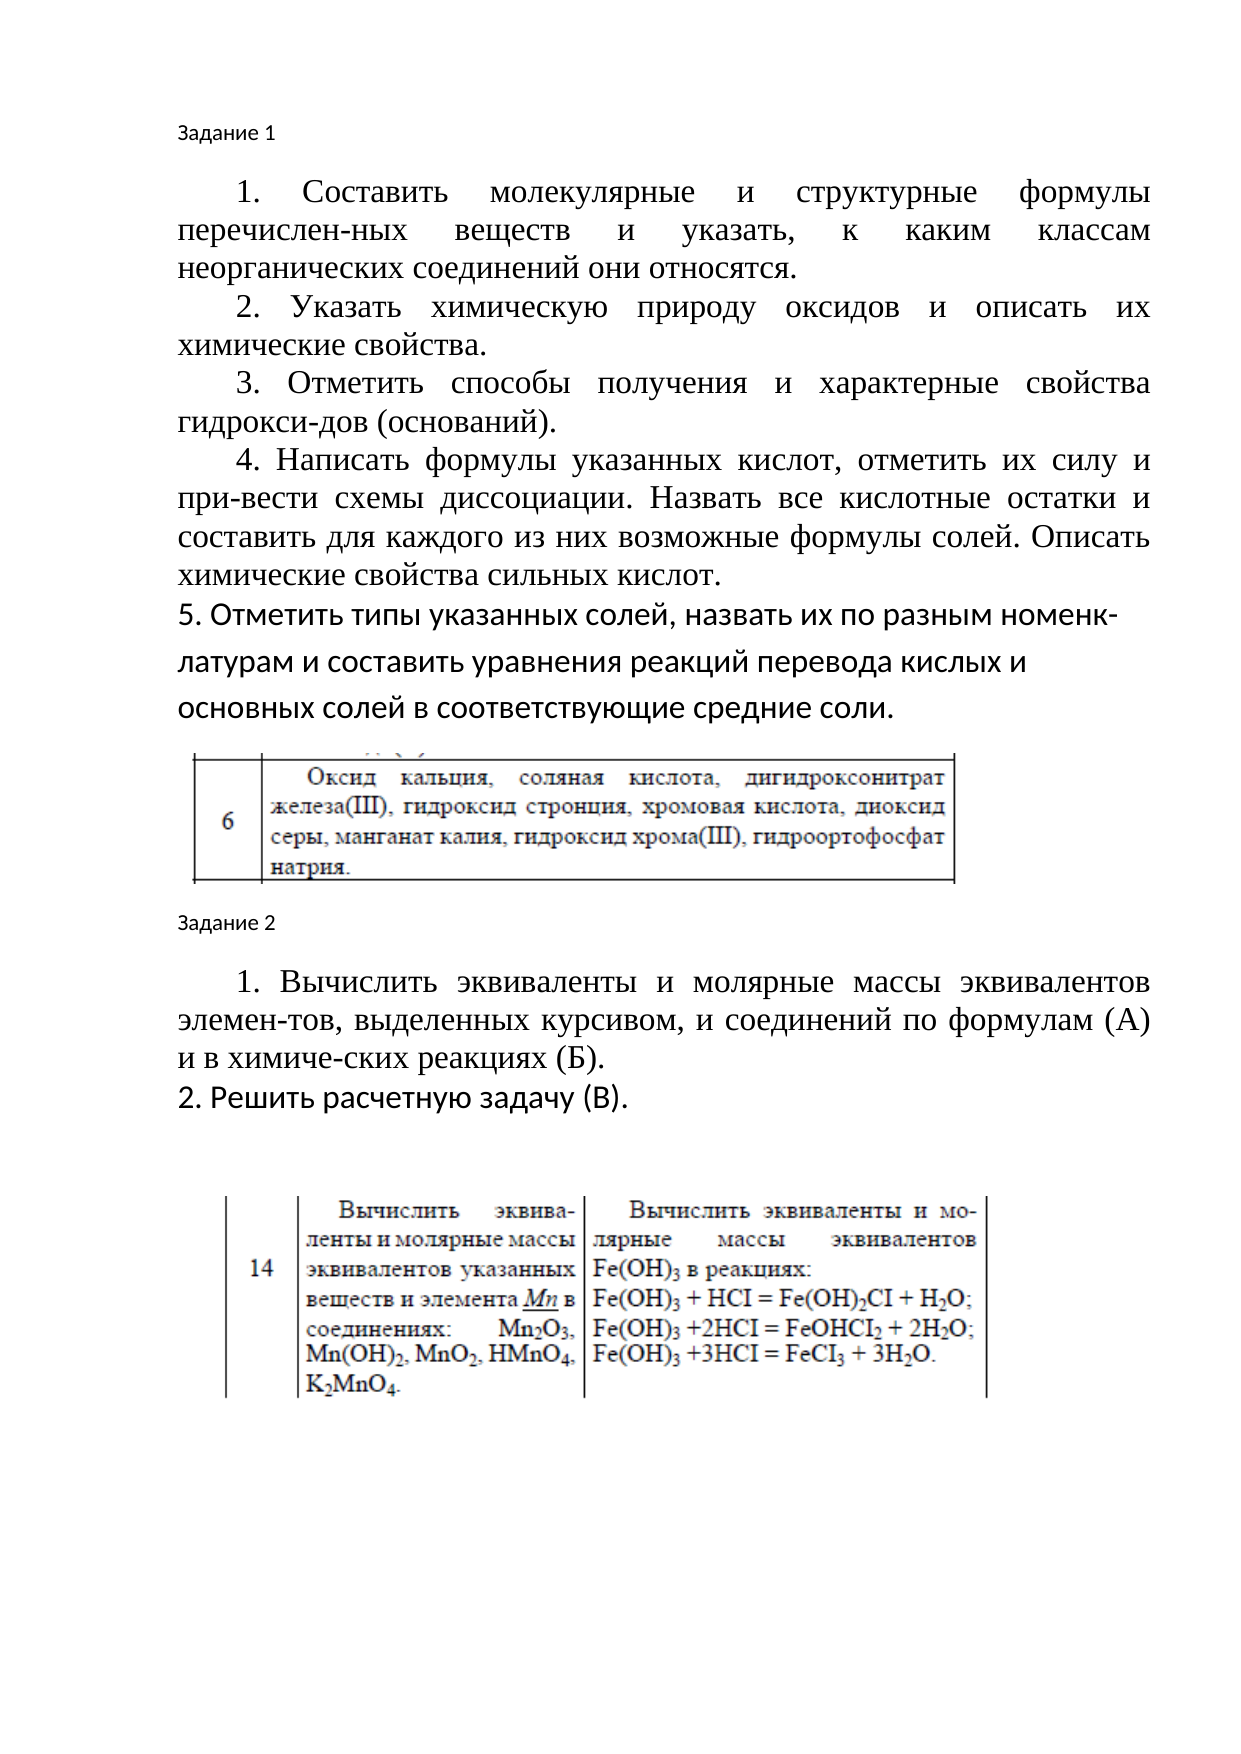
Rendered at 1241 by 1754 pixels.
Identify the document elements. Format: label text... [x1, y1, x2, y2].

picture [177, 1196, 1019, 1433]
text 3. Отметить способы получения и характерные свойства гидрокси-дов (оснований). [177, 363, 1152, 439]
text 2. Решить расчетную задачу (В). [177, 1076, 1152, 1117]
text Задание 1 [177, 118, 1152, 146]
text Задание 2 [177, 908, 1152, 936]
text 5. Отметить типы указанных солей, назвать их по разным номенк-латурам и составить уравнения реакций перевода кислых и основных солей в соответствующие средние соли. [177, 593, 1152, 727]
picture [177, 753, 982, 884]
text 1. Вычислить эквиваленты и молярные массы эквивалентов элемен-тов, выделенных курсивом, и соединений по формулам (А) и в химиче-ских реакциях (Б). [177, 961, 1152, 1076]
text 2. Указать химическую природу оксидов и описать их химические свойства. [177, 286, 1152, 363]
text 4. Написать формулы указанных кислот, отметить их силу и при-вести схемы диссоциации. Назвать все кислотные остатки и составить для каждого из них возможные формулы солей. Описать химические свойства сильных кислот. [177, 439, 1152, 593]
text 1. Составить молекулярные и структурные формулы перечислен-ных веществ и указать, к каким классам неорганических соединений они относятся. [177, 171, 1152, 286]
